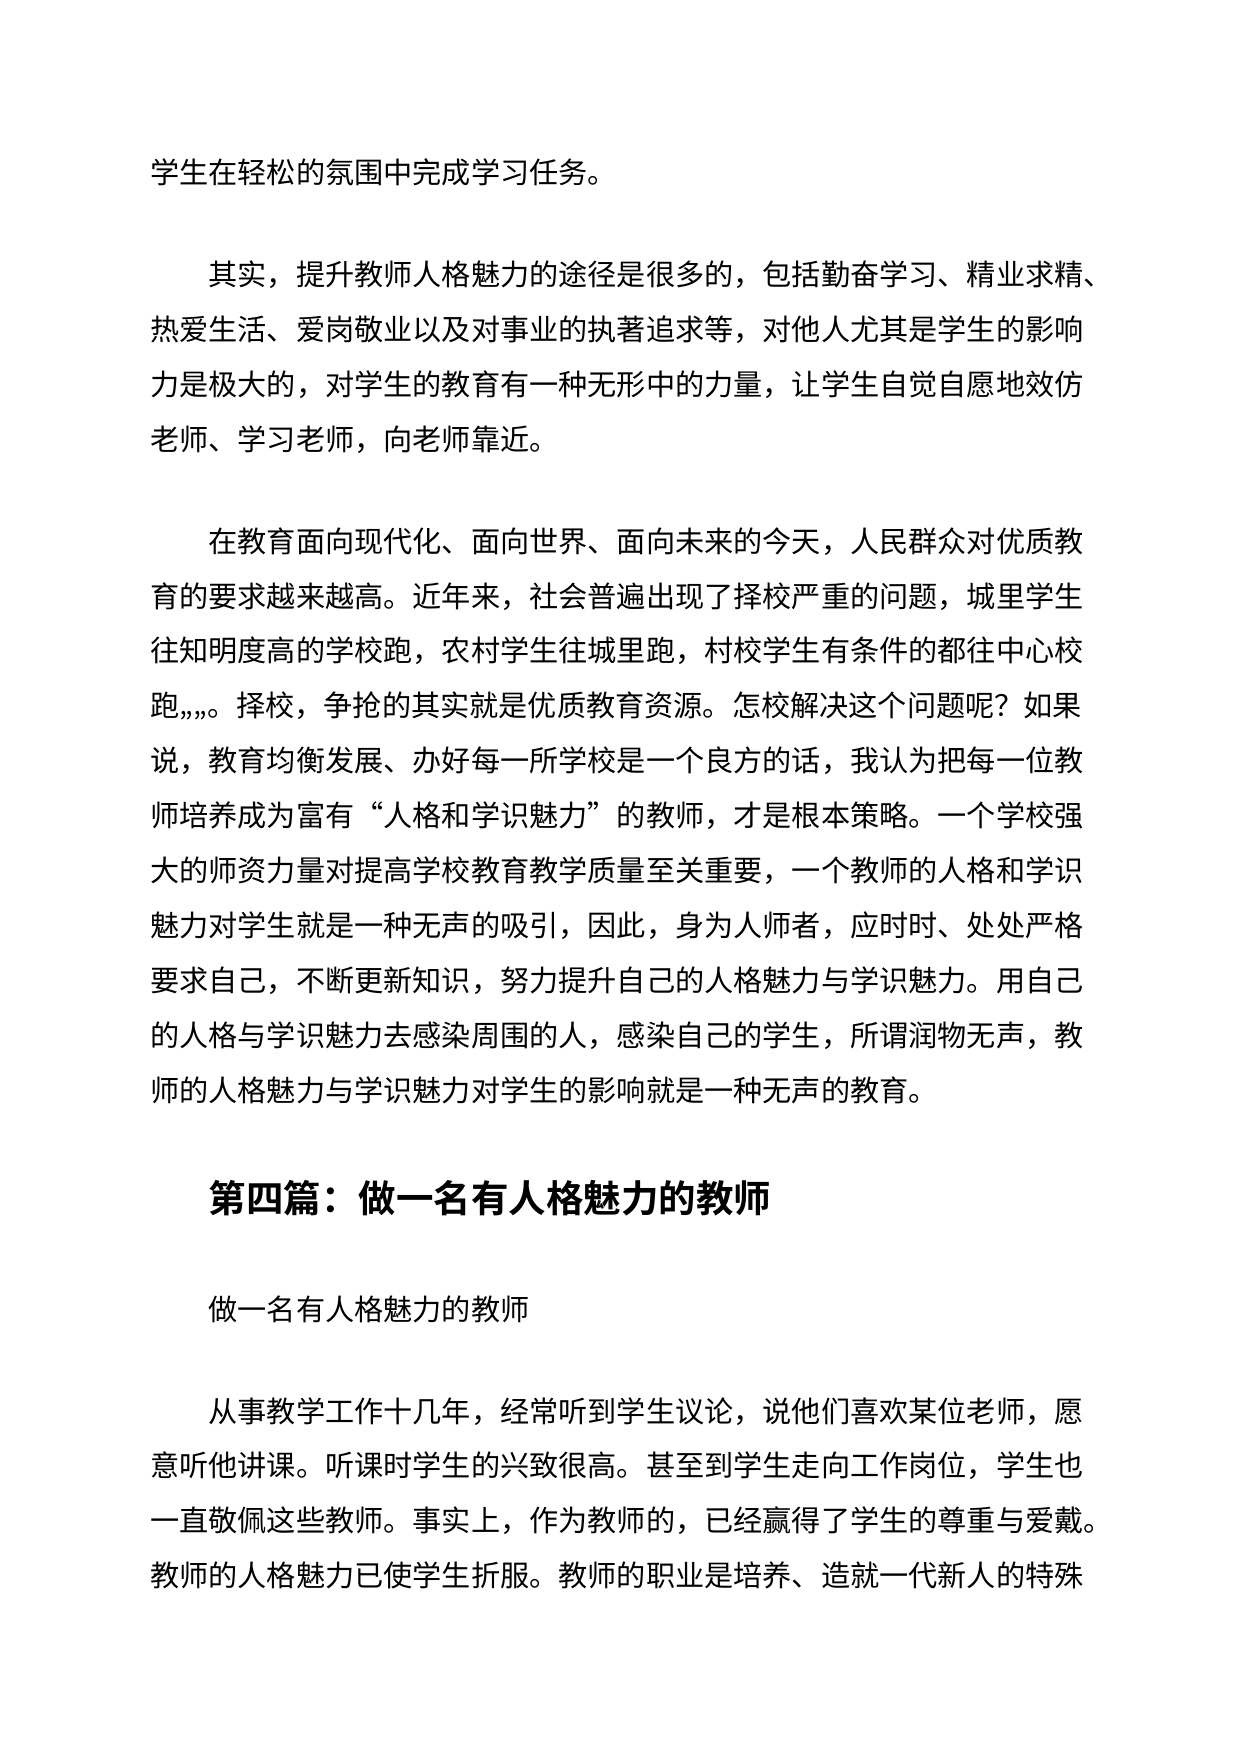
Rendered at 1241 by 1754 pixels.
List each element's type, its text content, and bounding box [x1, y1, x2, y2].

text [150, 1388, 1090, 1595]
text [150, 150, 1090, 192]
text 其实，提升教师人格魅力的途径是很多的，包括勤奋学习、精业求精、热爱生活、爱岗敬业以及对事业的执著追求等，对他人尤其是学生的影响力是极大的，对学生的教育有一种无形中的力量，让学生自觉自愿地效仿老师、学习老师，向老师靠近。 [150, 252, 1090, 459]
text 第四篇：做一名有人格魅力的教师 [150, 1169, 1090, 1223]
text 做一名有人格魅力的教师 [150, 1286, 1090, 1329]
text 在教育面向现代化、面向世界、面向未来的今天，人民群众对优质教育的要求越来越高。近年来，社会普遍出现了择校严重的问题，城里学生往知明度高的学校跑，农村学生往城里跑，村校学生有条件的都往中心校跑„„。择校，争抢的其实就是优质教育资源。怎校解决这个问题呢？如果说，教育均衡发展、办好每一所学校是一个良方的话，我认为把每一位教师培养成为富有“人格和学识魅力”的教师，才是根本策略。一个学校强大的师资力量对提高学校教育教学质量至关重要，一个教师的人格和学识魅力对学生就是一种无声的吸引，因此，身为人师者，应时时、处处严格要求自己，不断更新知识，努力提升自己的人格魅力与学识魅力。用自己的人格与学识魅力去感染周围的人，感染自己的学生，所谓润物无声，教师的人格魅力与学识魅力对学生的影响就是一种无声的教育。 [150, 518, 1090, 1109]
